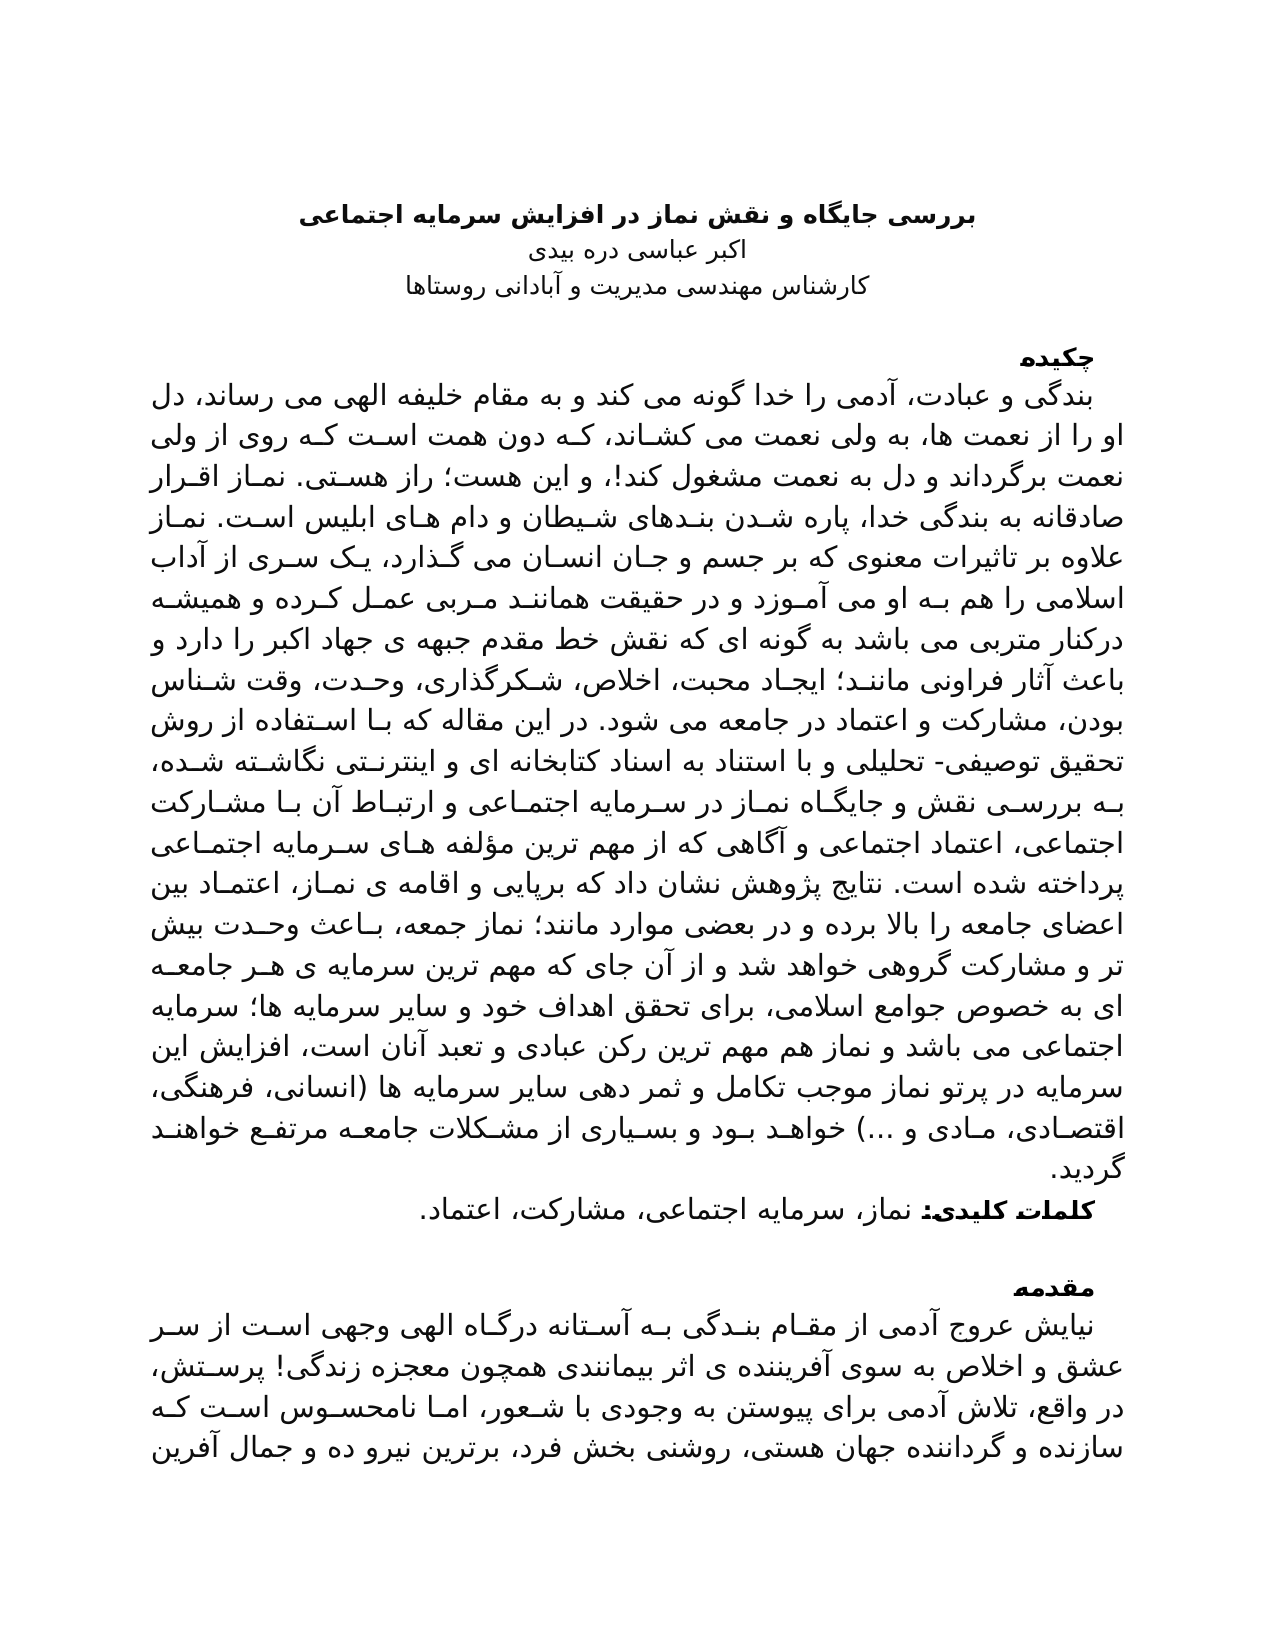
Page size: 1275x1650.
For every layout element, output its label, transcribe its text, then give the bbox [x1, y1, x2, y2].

text کلمات کلیدی: نماز، سرمایه اجتماعی، مشارکت، اعتماد. [150, 1192, 1125, 1226]
text مقدمه [150, 1273, 1125, 1303]
subtitle بررسی جایگاه و نقش نماز در افزایش سرمایه اجتماعی [150, 200, 1125, 229]
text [150, 1308, 1125, 1464]
text بندگی و عبادت، آدمی را خدا گونه می کند و به مقام خلیفه الهی می رساند، دل او را از نعمت ها، به ولی نعمت می کشاند، که دون همت است که روی از ولی نعمت برگرداند و دل به نعمت مشغول کند!، و این هست؛ راز هستی. نماز اقرار صادقانه به بندگی خدا، پاره شدن بندهای شیطان و دام های ابلیس است. نماز علاوه بر تاثیرات معنوی که بر جسم و جان انسان می گذارد، یک سری از آداب اسلامی را هم به او می آموزد و در حقیقت همانند مربی عمل کرده و همیشه درکنار متربی می باشد به گونه ای که نقش خط مقدم جبهه ی جهاد اکبر را دارد و باعث آثار فراونی مانند؛ ایجاد محبت، اخلاص، شکرگذاری، وحدت، وقت شناس بودن، مشارکت و اعتماد در جامعه می شود. در این مقاله که با استفاده از روش تحقیق توصیفی- تحلیلی و با استناد به اسناد کتابخانه ای و اینترنتی نگاشته شده، به بررسی نقش و جایگاه نماز در سرمایه اجتماعی و ارتباط آن با مشارکت اجتماعی، اعتماد اجتماعی و آگاهی که از مهم ترین مؤلفه های سرمایه اجتماعی پرداخته شده است. نتایج پژوهش نشان داد که برپایی و اقامه ی نماز، اعتماد بین اعضای جامعه را بالا برده و در بعضی موارد مانند؛ نماز جمعه، باعث وحدت بیش تر و مشارکت گروهی خواهد شد و از آن جای که مهم ترین سرمایه ی هر جامعه ای به خصوص جوامع اسلامی، برای تحقق اهداف خود و سایر سرمایه ها؛ سرمایه اجتماعی می باشد و نماز هم مهم ترین رکن عبادی و تعبد آنان است، افزایش این سرمایه در پرتو نماز موجب تکامل و ثمر دهی سایر سرمایه ها (انسانی، فرهنگی، اقتصادی، مادی و ...) خواهد بود و بسیاری از مشکلات جامعه مرتفع خواهند گردید. [150, 378, 1125, 1186]
subtitle اکبر عباسی دره بیدی [150, 236, 1125, 265]
text چکیده [150, 343, 1125, 372]
subtitle کارشناس مهندسی مدیریت و آبادانی روستاها [150, 271, 1125, 300]
